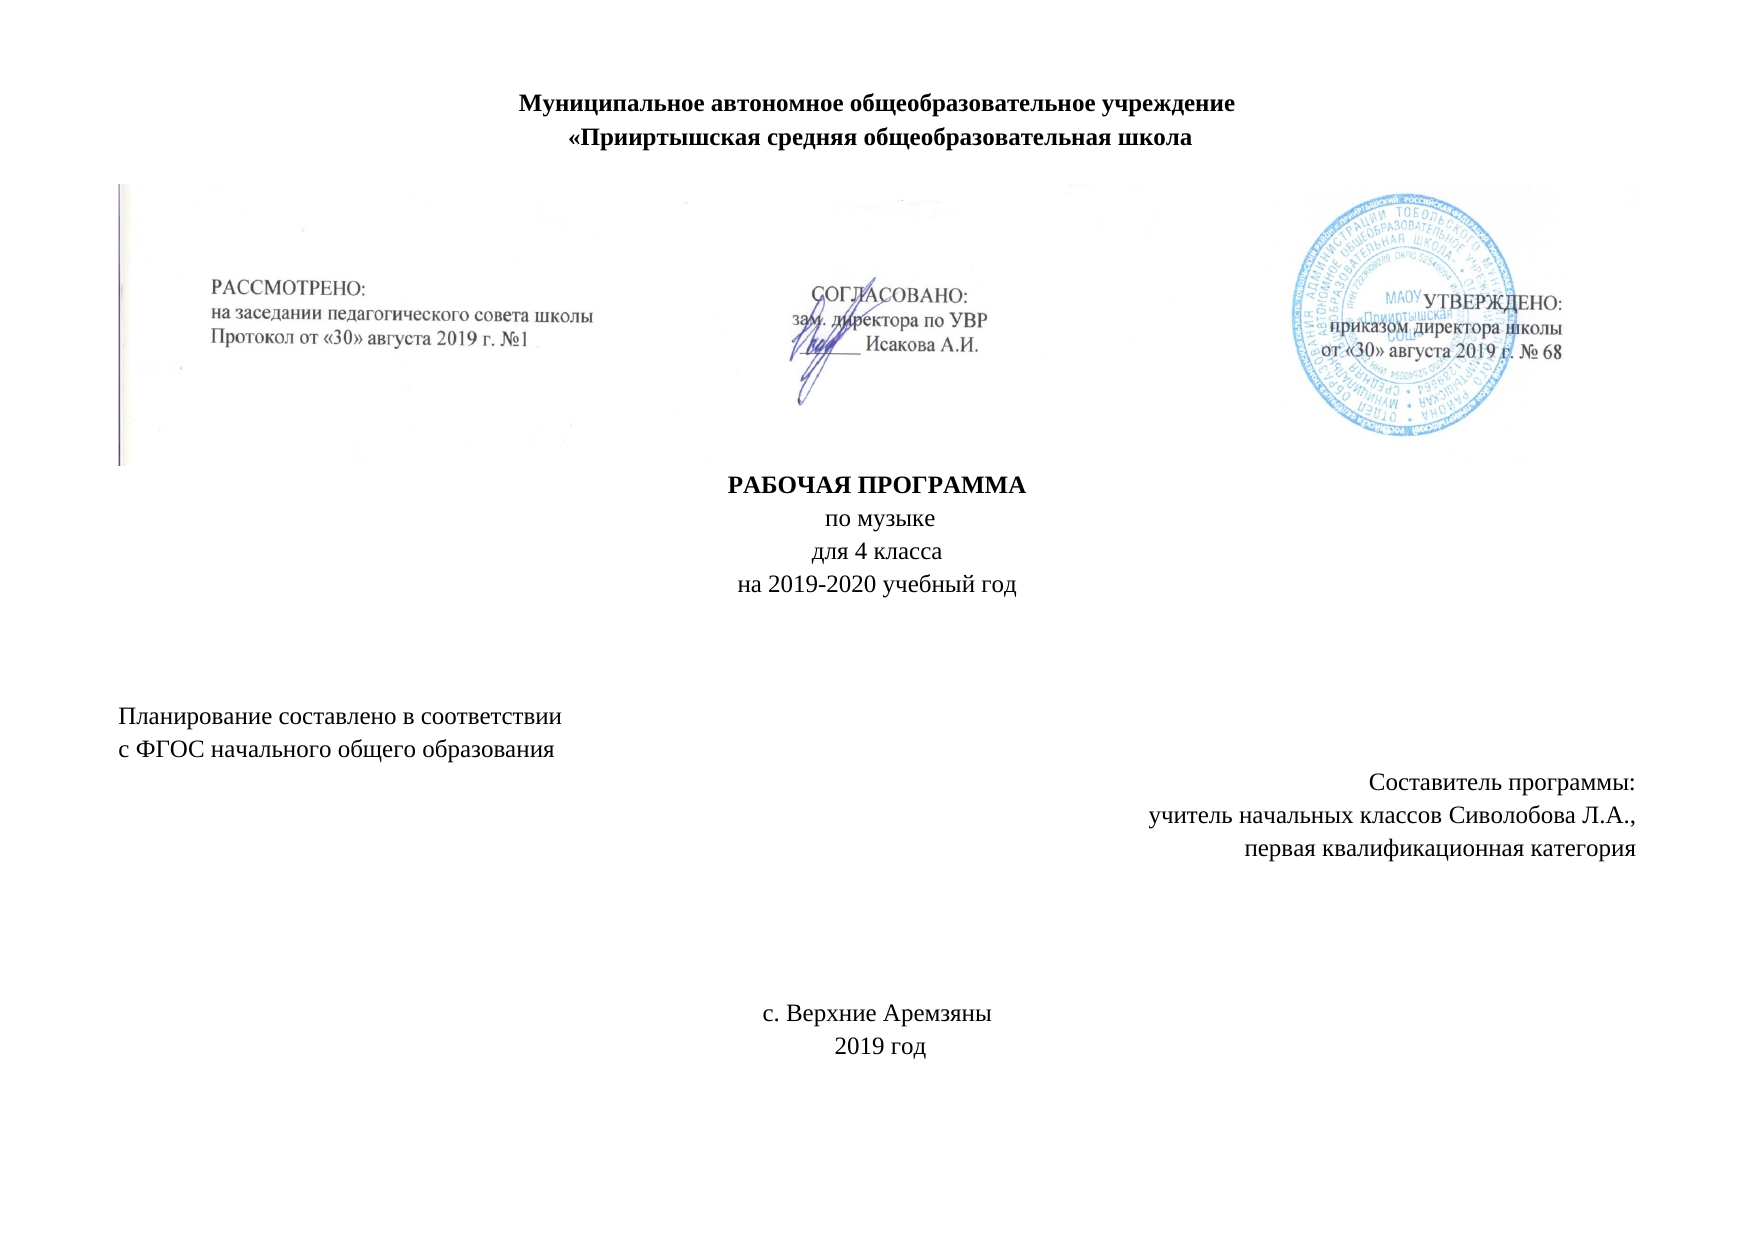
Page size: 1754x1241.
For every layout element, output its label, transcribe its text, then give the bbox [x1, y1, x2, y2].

text Муниципальное автономное общеобразовательное учреждение [118, 88, 1636, 117]
text учитель начальных классов Сиволобова Л.А., [118, 800, 1636, 829]
text Планирование составлено в соответствии [118, 701, 1636, 730]
text первая квалификационная категория [118, 833, 1636, 862]
picture [118, 184, 1636, 466]
text РАБОЧАЯ ПРОГРАММА [118, 470, 1636, 499]
text с ФГОС начального общего образования [118, 734, 1636, 763]
text для 4 класса [118, 536, 1636, 565]
text с. Верхние Аремзяны [118, 998, 1636, 1027]
text 2019 год [118, 1031, 1636, 1060]
text Составитель программы: [118, 767, 1636, 796]
text на 2019-2020 учебный год [118, 569, 1636, 598]
text «Прииртышская средняя общеобразовательная школа [118, 122, 1636, 150]
text по музыке [118, 503, 1636, 532]
